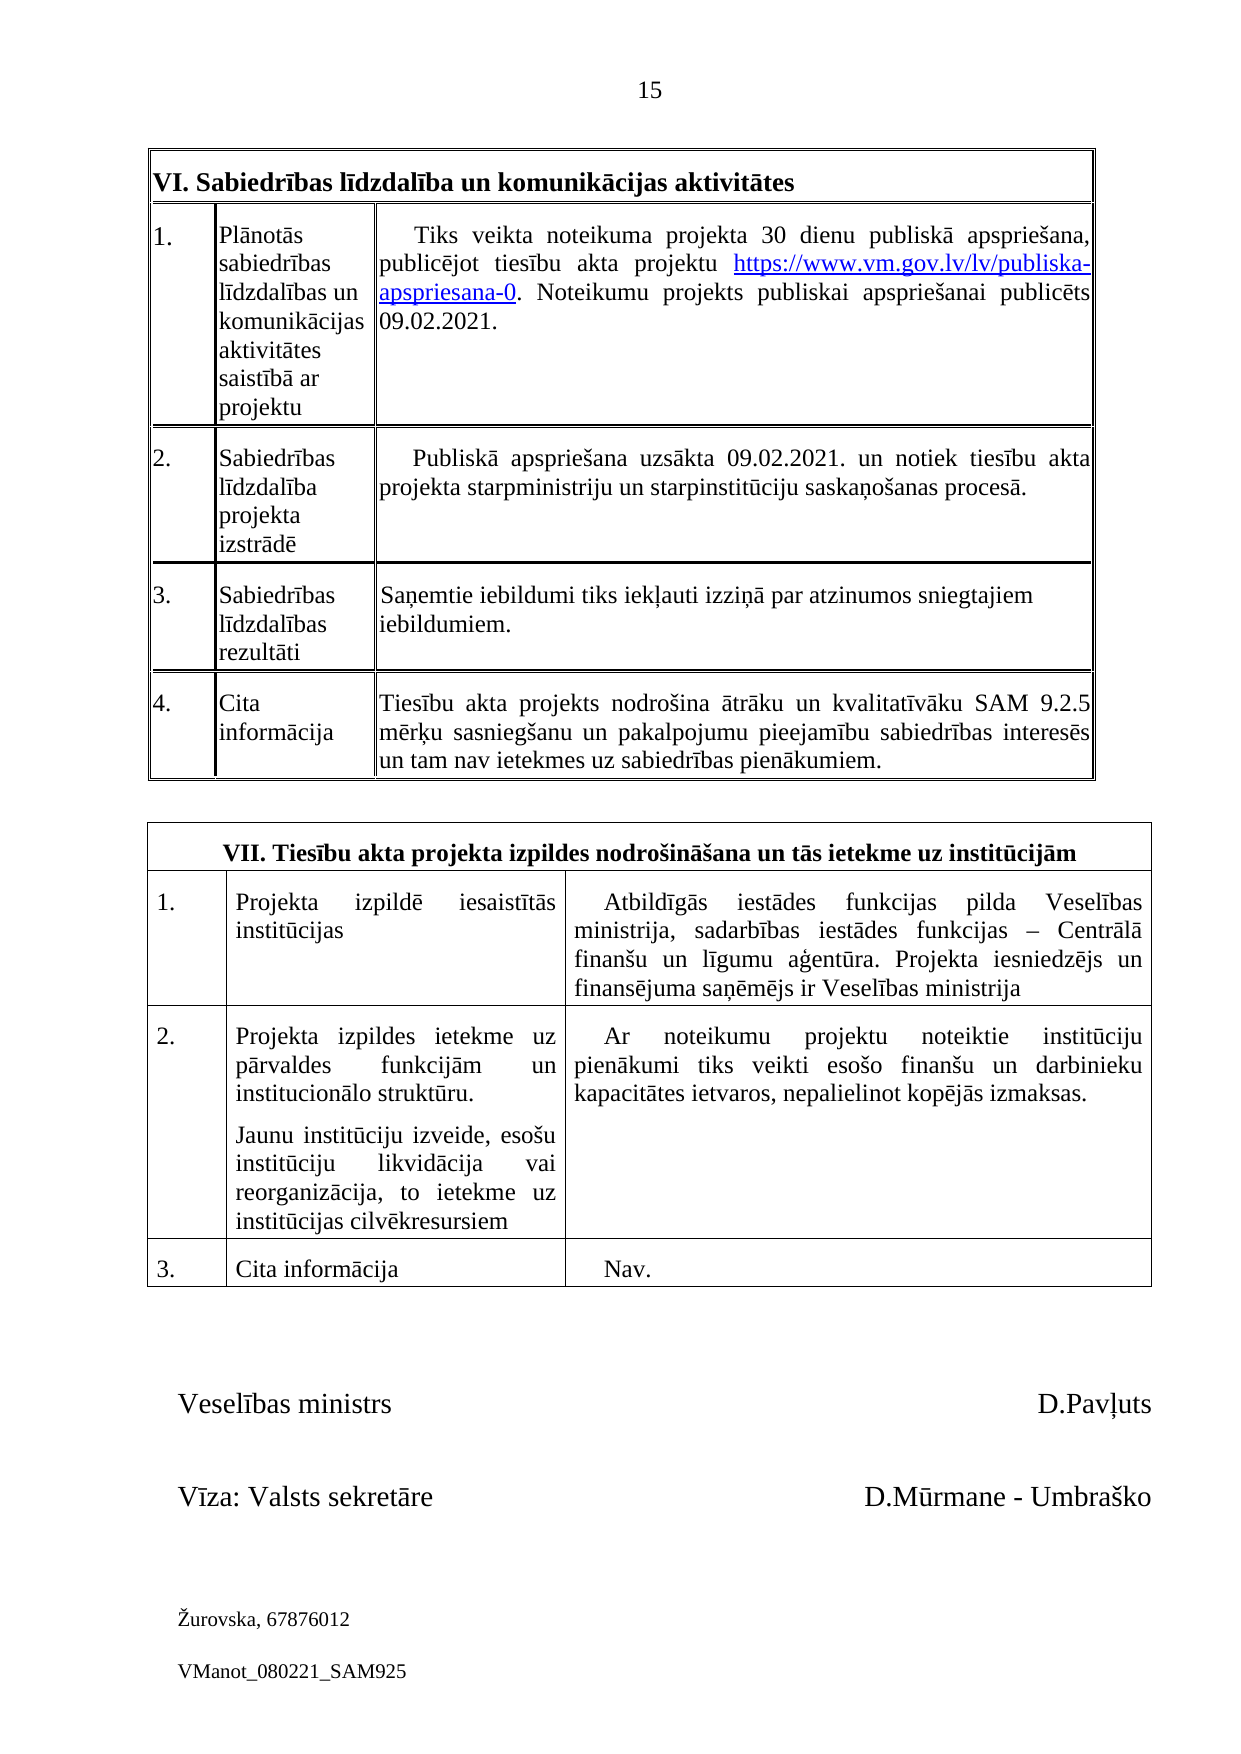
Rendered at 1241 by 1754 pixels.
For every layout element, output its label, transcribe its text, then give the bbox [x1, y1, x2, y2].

table_cell Sabiedrības līdzdalība projekta izstrādē [217, 428, 374, 561]
table_cell Cita informācija [215, 673, 376, 777]
table_cell Sabiedrības līdzdalības rezultāti [217, 564, 374, 669]
table_cell 2. [148, 1006, 226, 1238]
table_cell Cita informācija [227, 1239, 565, 1286]
text Veselības ministrs D.Pavļuts [177, 1387, 1117, 1420]
table_cell Tiks veikta noteikuma projekta 30 dienu publiskā apspriešana, publicējot tiesību akta projektu https://www.vm.gov.lv/lv/publiska-apspriesana-0. Noteikumu projekts publiskai apspriešanai publicēts 09.02.2021. [376, 201, 1094, 424]
table_cell 2. [151, 424, 214, 561]
text Žurovska, 67876012 [177, 1607, 1122, 1631]
table_cell Atbildīgās iestādes funkcijas pilda Veselības ministrija, sadarbības iestādes funkcijas – Centrālā finanšu un līgumu aģentūra. Projekta iesniedzējs un finansējuma saņēmējs ir Veselības ministrija [566, 871, 1151, 1004]
table_cell Ar noteikumu projektu noteiktie institūciju pienākumi tiks veikti esošo finanšu un darbinieku kapacitātes ietvaros, nepalielinot kopējās izmaksas. [566, 1006, 1151, 1238]
table_header VII. Tiesību akta projekta izpildes nodrošināšana un tās ietekme uz institūcijām [148, 823, 1151, 870]
table_cell Nav. [566, 1239, 1151, 1286]
table_cell Publiskā apspriešana uzsākta 09.02.2021. un notiek tiesību akta projekta starpministriju un starpinstitūciju saskaņošanas procesā. [377, 424, 1093, 561]
text Vīza: Valsts sekretāre D.Mūrmane - Umbraško [177, 1479, 1117, 1512]
table_cell Tiesību akta projekts nodrošina ātrāku un kvalitatīvāku SAM 9.2.5 mērķu sasniegšanu un pakalpojumu pieejamību sabiedrības interesēs un tam nav ietekmes uz sabiedrības pienākumiem. [376, 669, 1093, 777]
table_cell Saņemtie iebildumi tiks iekļauti izziņā par atzinumos sniegtajiem iebildumiem. [377, 561, 1092, 669]
table_cell Plānotās sabiedrības līdzdalības un komunikācijas aktivitātes saistībā ar projektu [217, 204, 374, 424]
table_cell Projekta izpildē iesaistītās institūcijas [227, 871, 565, 1004]
table_header VI. Sabiedrības līdzdalība un komunikācijas aktivitātes [151, 151, 1092, 201]
table_cell 3. [151, 561, 214, 669]
table_cell 4. [151, 669, 215, 777]
table_cell 3. [148, 1239, 226, 1286]
table_cell Projekta izpildes ietekme uz pārvaldes funkcijām un institucionālo struktūru. Jaunu institūciju izveide, esošu institūciju likvidācija vai reorganizācija, to ietekme uz institūcijas cilvēkresursiem [227, 1006, 565, 1238]
table_cell 1. [148, 871, 226, 1004]
table_cell 1. [149, 201, 215, 424]
